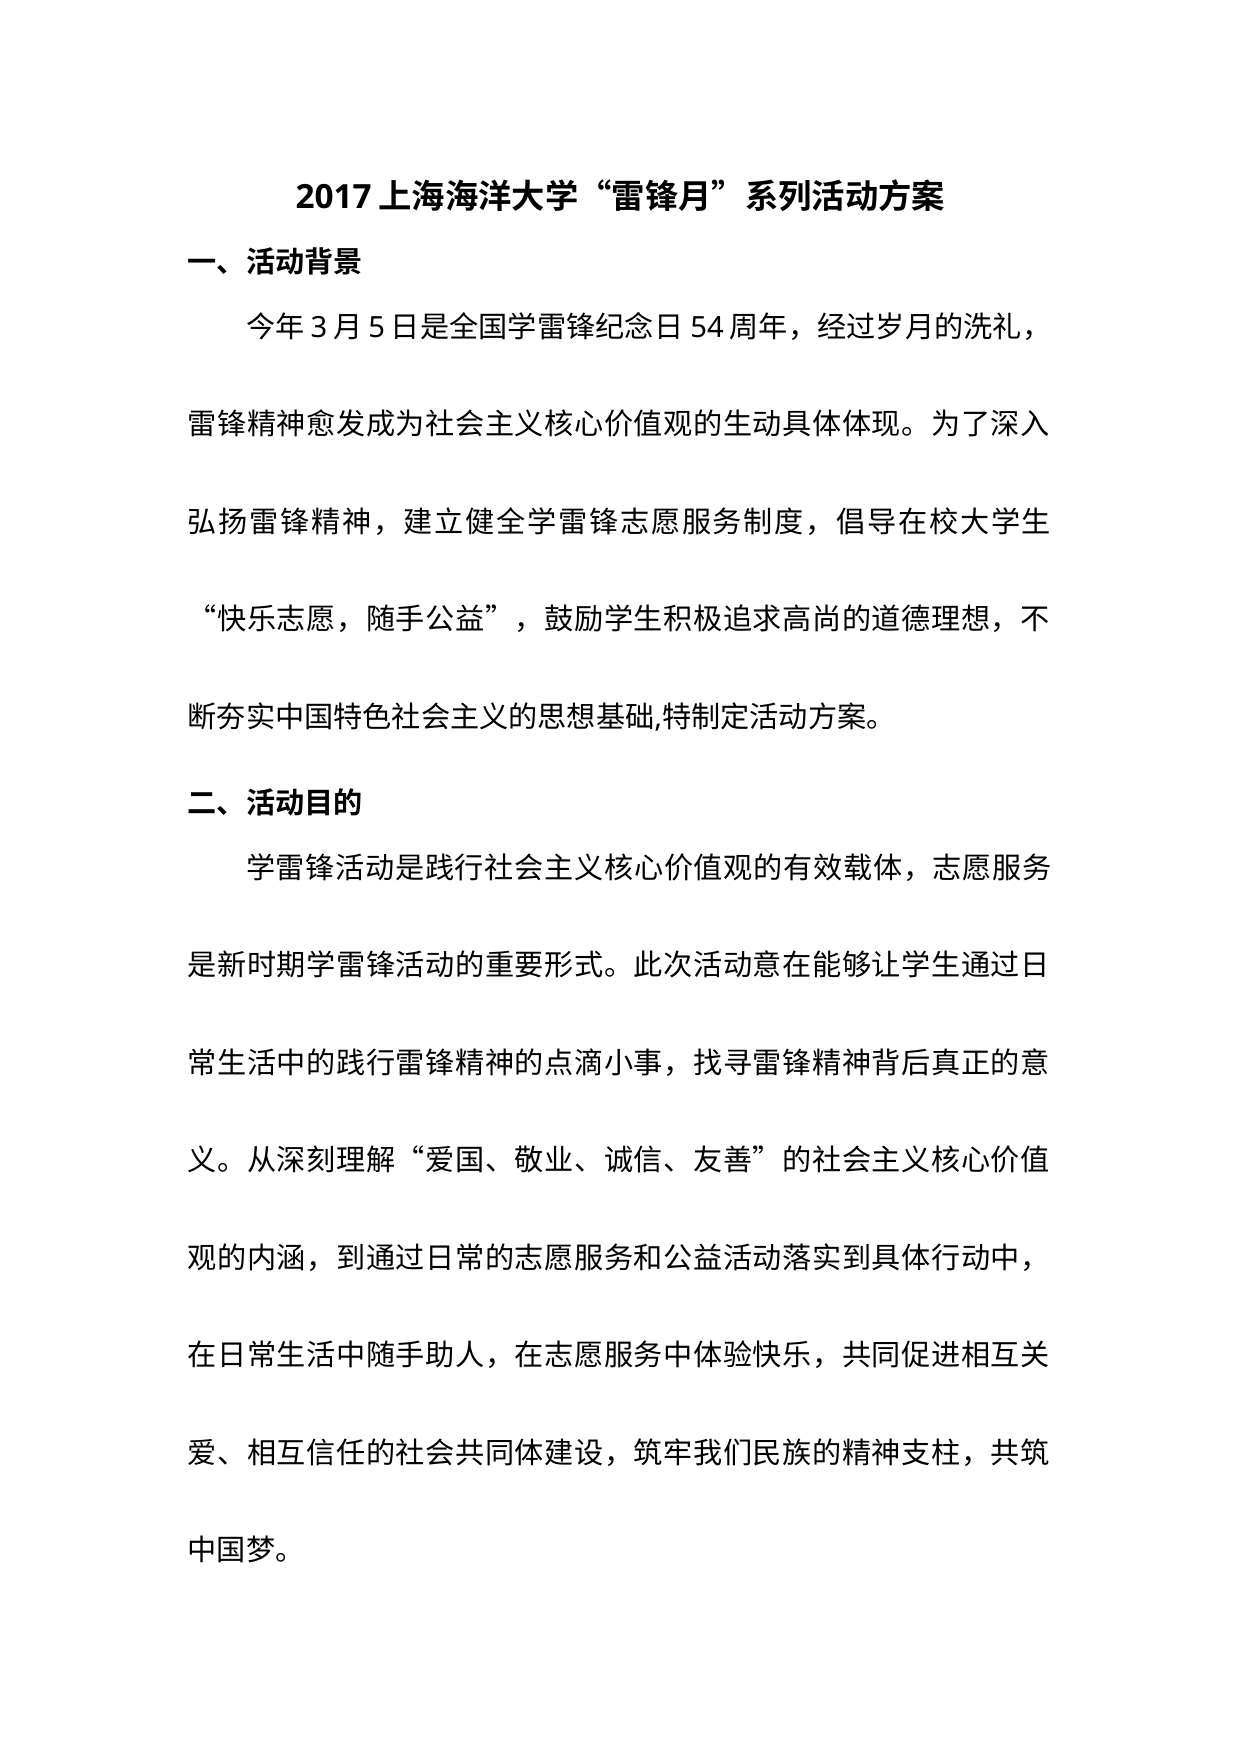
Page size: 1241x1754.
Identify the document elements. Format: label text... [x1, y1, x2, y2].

list 活动目的 [187, 768, 1053, 833]
list 活动背景 [187, 227, 1053, 292]
text 学雷锋活动是践行社会主义核心价值观的有效载体，志愿服务是新时期学雷锋活动的重要形式。此次活动意在能够让学生通过日常生活中的践行雷锋精神的点滴小事，找寻雷锋精神背后真正的意义。从深刻理解“爱国、敬业、诚信、友善”的社会主义核心价值观的内涵，到通过日常的志愿服务和公益活动落实到具体行动中，在日常生活中随手助人，在志愿服务中体验快乐，共同促进相互关爱、相互信任的社会共同体建设，筑牢我们民族的精神支柱，共筑中国梦。 [187, 833, 1053, 1581]
text 今年3月5日是全国学雷锋纪念日54周年，经过岁月的洗礼，雷锋精神愈发成为社会主义核心价值观的生动具体体现。为了深入弘扬雷锋精神，建立健全学雷锋志愿服务制度，倡导在校大学生“快乐志愿，随手公益”，鼓励学生积极追求高尚的道德理想，不断夯实中国特色社会主义的思想基础,特制定活动方案。 [187, 292, 1053, 747]
text 2017上海海洋大学“雷锋月”系列活动方案 [187, 162, 1053, 227]
